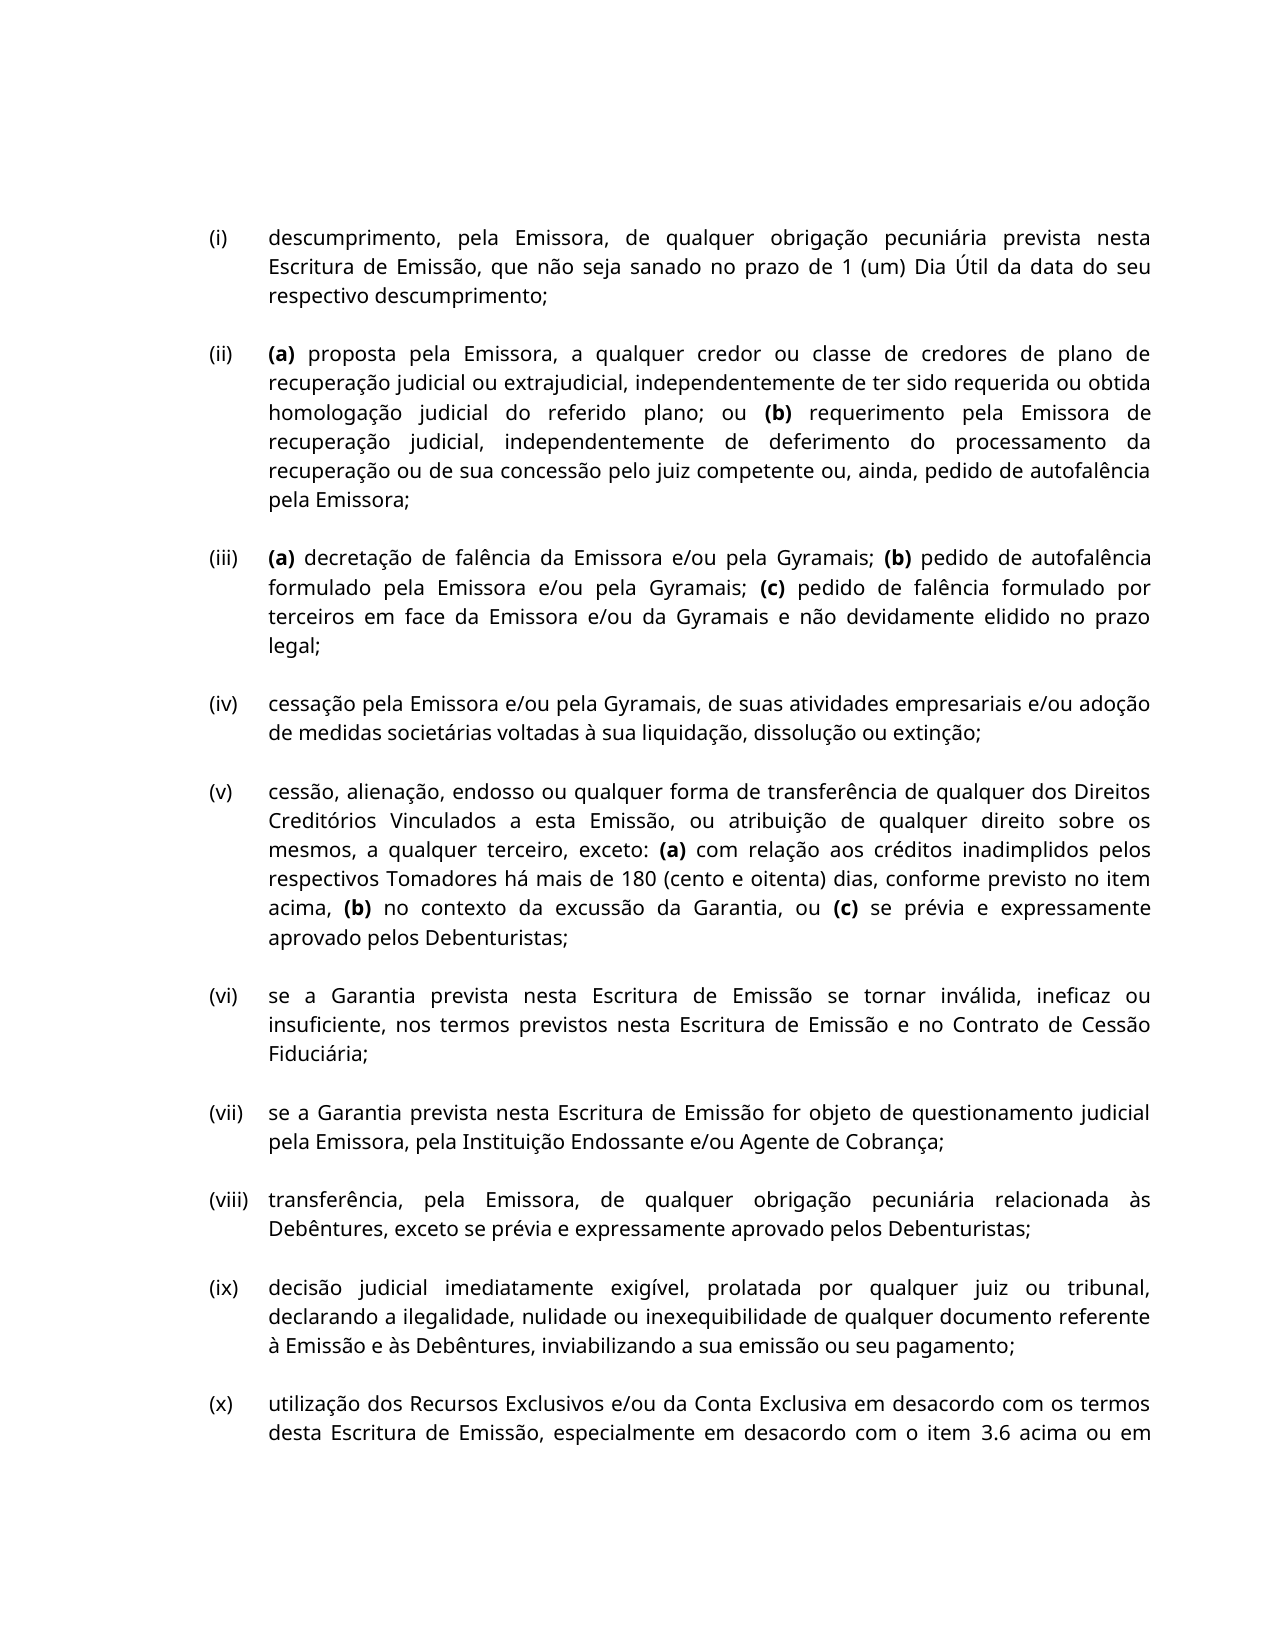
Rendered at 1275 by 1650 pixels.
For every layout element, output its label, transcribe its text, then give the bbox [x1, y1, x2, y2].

list descumprimento, pela Emissora, de qualquer obrigação pecuniária prevista nesta Escritura de Emissão, que não seja sanado no prazo de 1 (um) Dia Útil da data do seu respectivo descumprimento; [209, 222, 1152, 309]
list se a Garantia prevista nesta Escritura de Emissão for objeto de questionamento judicial pela Emissora, pela Instituição Endossante e/ou Agente de Cobrança; [209, 1097, 1152, 1155]
list decisão judicial imediatamente exigível, prolatada por qualquer juiz ou tribunal, declarando a ilegalidade, nulidade ou inexequibilidade de qualquer documento referente à Emissão e às Debêntures, inviabilizando a sua emissão ou seu pagamento; [209, 1272, 1152, 1359]
list se a Garantia prevista nesta Escritura de Emissão se tornar inválida, ineficaz ou insuficiente, nos termos previstos nesta Escritura de Emissão e no Contrato de Cessão Fiduciária; [209, 980, 1152, 1067]
list cessação pela Emissora e/ou pela Gyramais, de suas atividades empresariais e/ou adoção de medidas societárias voltadas à sua liquidação, dissolução ou extinção; [209, 688, 1152, 747]
list cessão, alienação, endosso ou qualquer forma de transferência de qualquer dos Direitos Creditórios Vinculados a esta Emissão, ou atribuição de qualquer direito sobre os mesmos, a qualquer terceiro, exceto: (a) com relação aos créditos inadimplidos pelos respectivos Tomadores há mais de 180 (cento e oitenta) dias, conforme previsto no item 3.8.6 acima, (b) no contexto da excussão da Garantia, ou (c) se prévia e expressamente aprovado pelos Debenturistas; [209, 776, 1152, 951]
list (a) proposta pela Emissora, a qualquer credor ou classe de credores de plano de recuperação judicial ou extrajudicial, independentemente de ter sido requerida ou obtida homologação judicial do referido plano; ou (b) requerimento pela Emissora de recuperação judicial, independentemente de deferimento do processamento da recuperação ou de sua concessão pelo juiz competente ou, ainda, pedido de autofalência pela Emissora; [209, 338, 1152, 513]
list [209, 1388, 1152, 1447]
list transferência, pela Emissora, de qualquer obrigação pecuniária relacionada às Debêntures, exceto se prévia e expressamente aprovado pelos Debenturistas; [209, 1184, 1152, 1242]
list (a) decretação de falência da Emissora e/ou pela Gyramais; (b) pedido de autofalência formulado pela Emissora e/ou pela Gyramais; (c) pedido de falência formulado por terceiros em face da Emissora e/ou da Gyramais e não devidamente elidido no prazo legal; [209, 542, 1152, 659]
